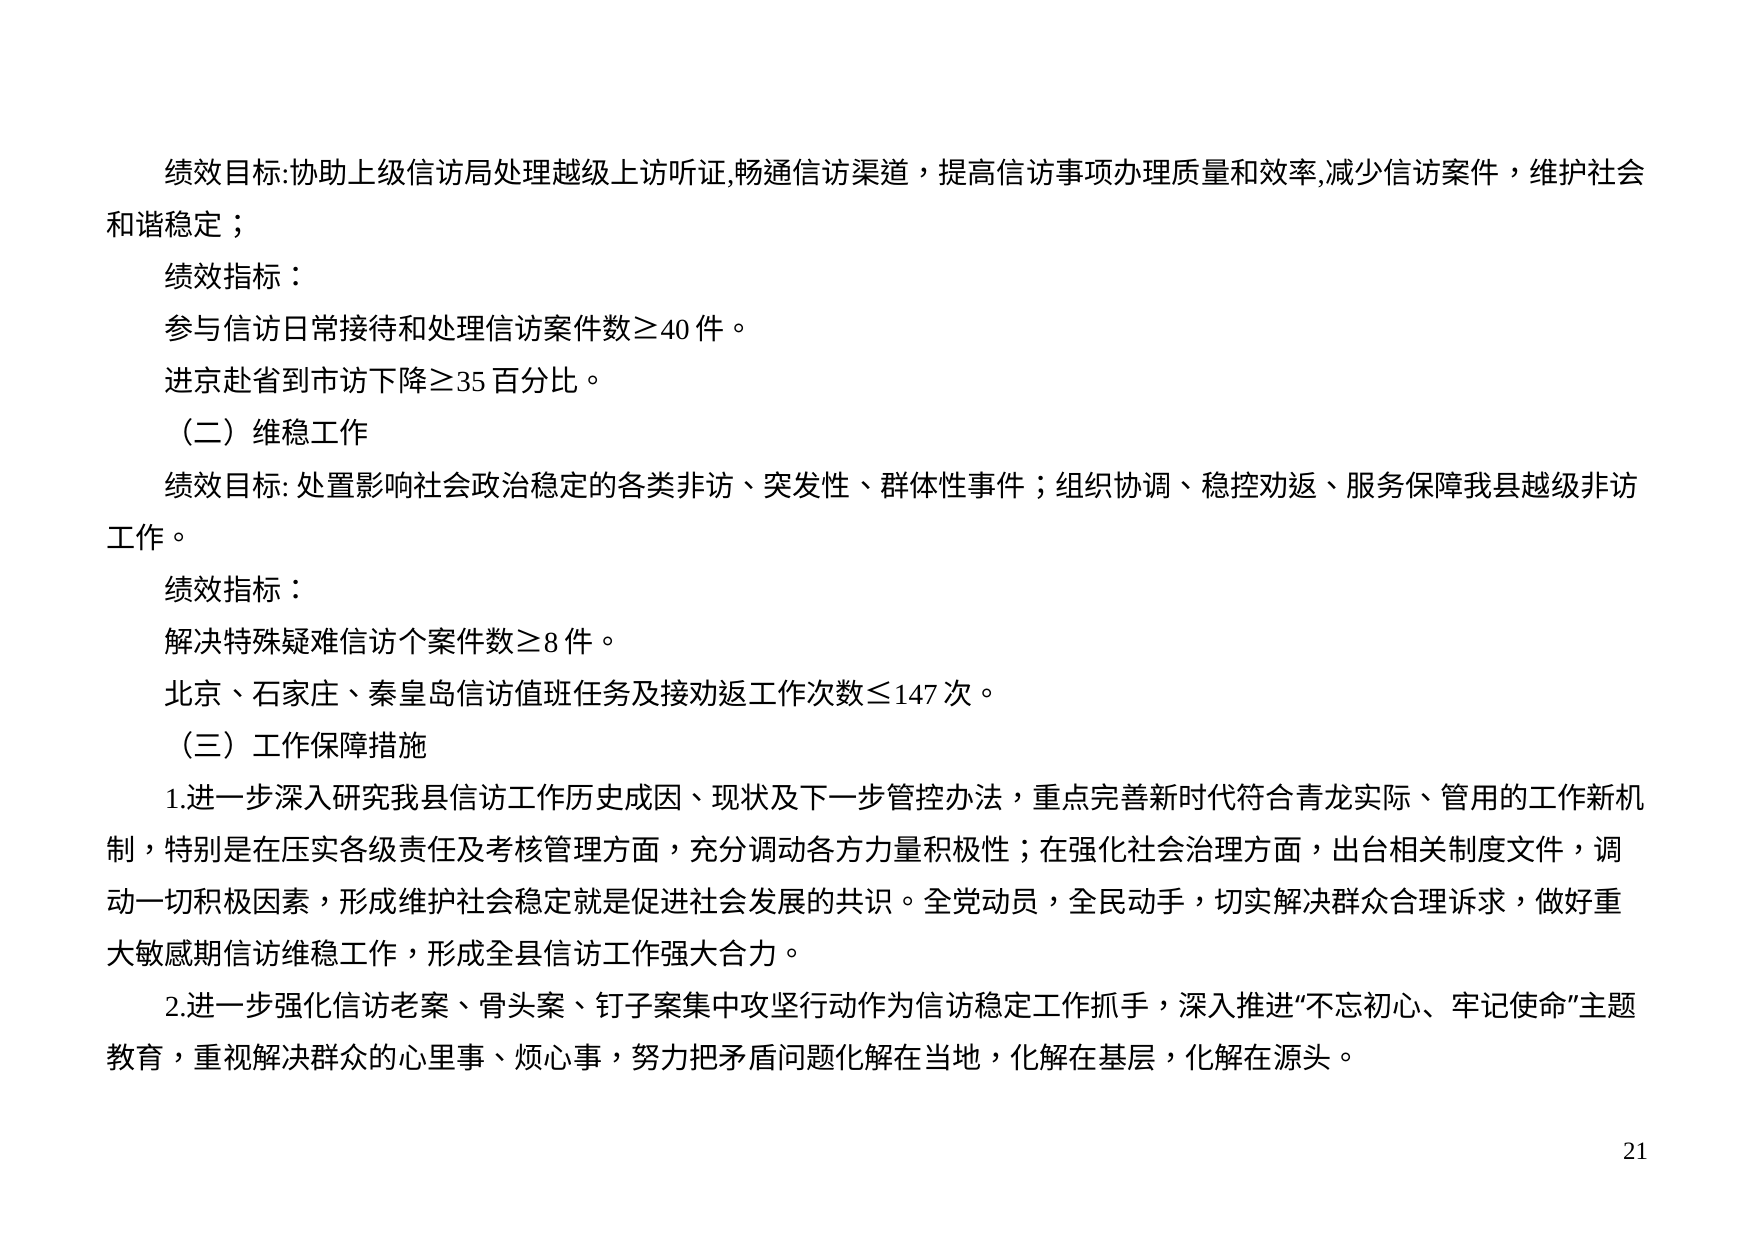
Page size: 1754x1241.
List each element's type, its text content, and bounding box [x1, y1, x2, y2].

text 1.进一步深入研究我县信访工作历史成因、现状及下一步管控办法，重点完善新时代符合青龙实际、管用的工作新机制，特别是在压实各级责任及考核管理方面，充分调动各方力量积极性；在强化社会治理方面，出台相关制度文件，调动一切积极因素，形成维护社会稳定就是促进社会发展的共识。全党动员，全民动手，切实解决群众合理诉求，做好重大敏感期信访维稳工作，形成全县信访工作强大合力。 [106, 767, 1648, 975]
text 2.进一步强化信访老案、骨头案、钉子案集中攻坚行动作为信访稳定工作抓手，深入推进“不忘初心、牢记使命”主题教育，重视解决群众的心里事、烦心事，努力把矛盾问题化解在当地，化解在基层，化解在源头。 [106, 975, 1648, 1079]
text 绩效指标： [106, 246, 1648, 298]
text 绩效指标： [106, 558, 1648, 611]
text （二）维稳工作 [106, 402, 1648, 454]
text 绩效目标:协助上级信访局处理越级上访听证,畅通信访渠道，提高信访事项办理质量和效率,减少信访案件，维护社会和谐稳定； [106, 142, 1648, 246]
text 参与信访日常接待和处理信访案件数≥40件。 [106, 298, 1648, 350]
text （三）工作保障措施 [106, 715, 1648, 767]
text 解决特殊疑难信访个案件数≥8件。 [106, 611, 1648, 663]
text 进京赴省到市访下降≥35百分比。 [106, 350, 1648, 402]
text 绩效目标: 处置影响社会政治稳定的各类非访、突发性、群体性事件；组织协调、稳控劝返、服务保障我县越级非访工作。 [106, 454, 1648, 558]
text 北京、石家庄、秦皇岛信访值班任务及接劝返工作次数≤147次。 [106, 663, 1648, 715]
